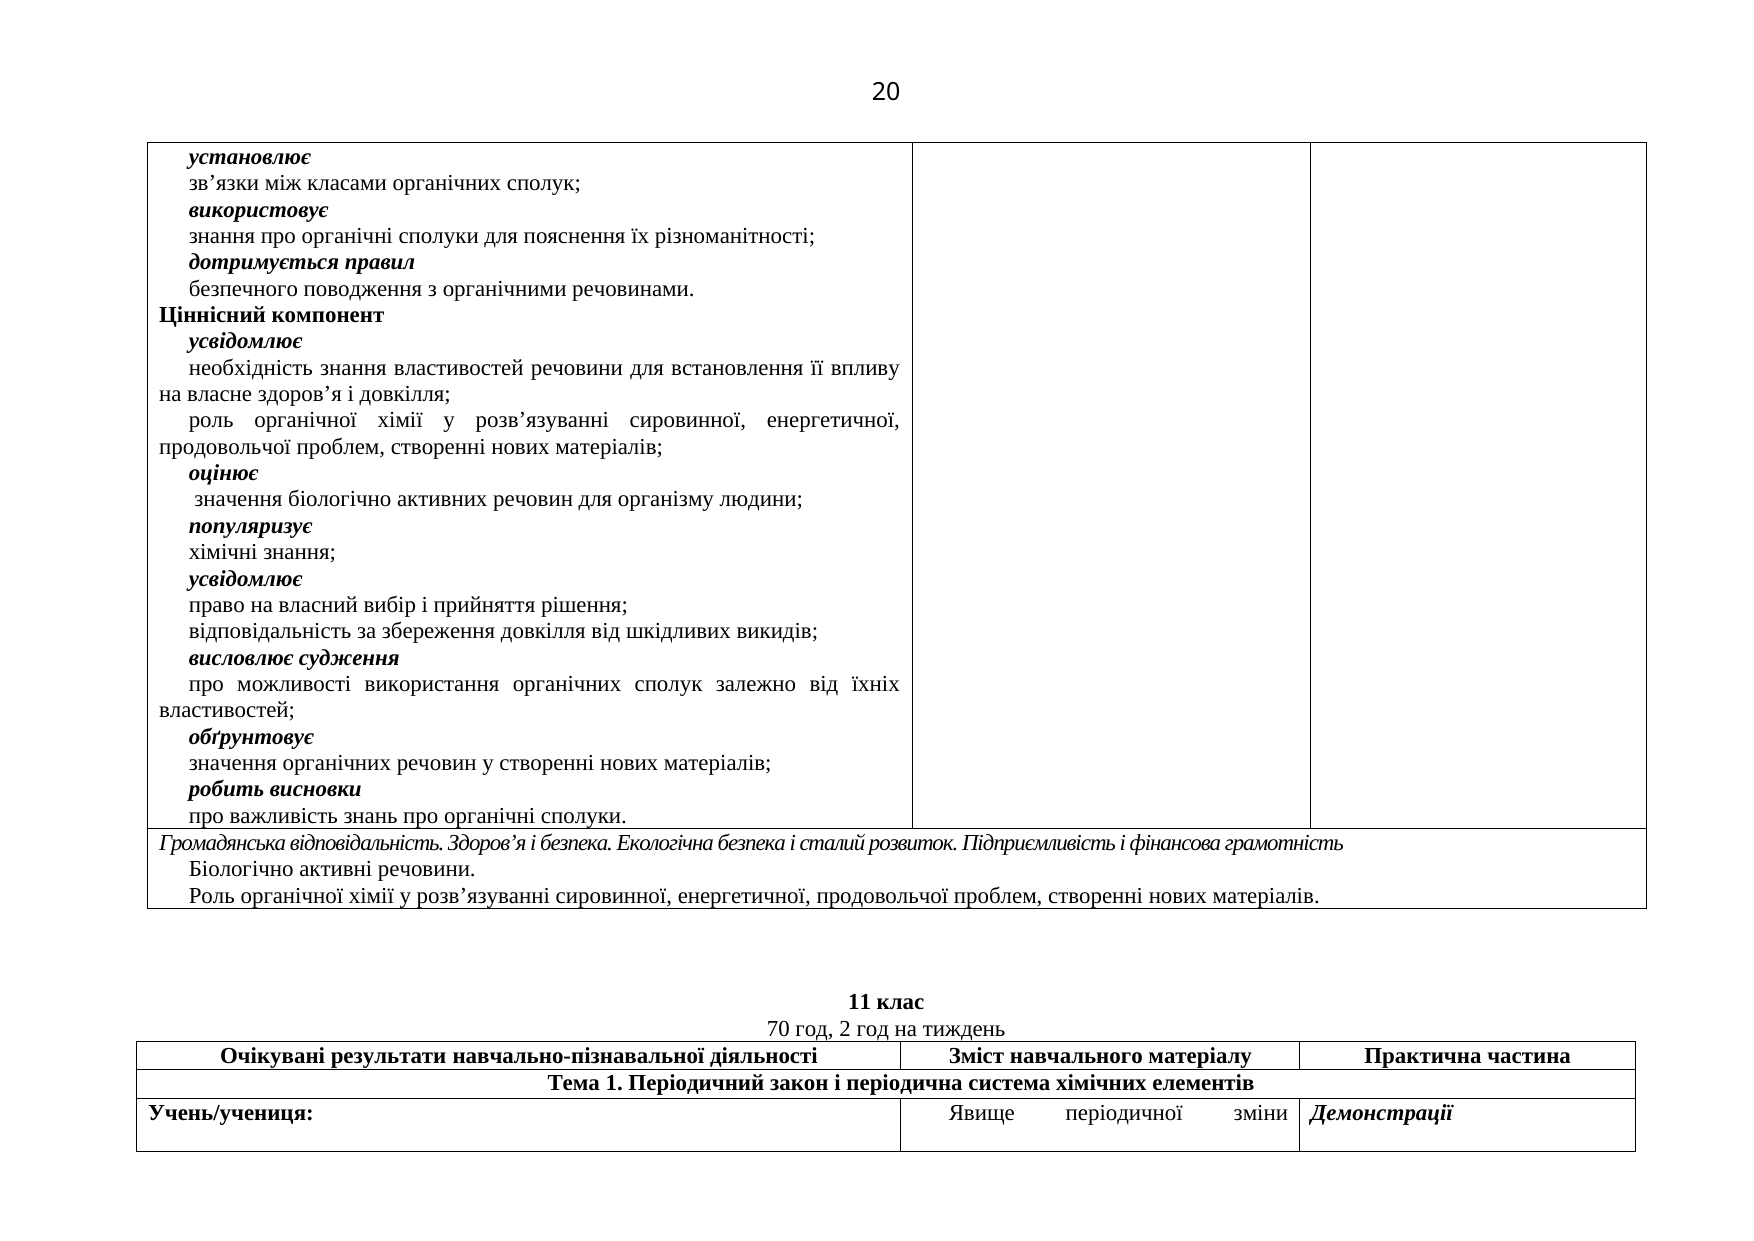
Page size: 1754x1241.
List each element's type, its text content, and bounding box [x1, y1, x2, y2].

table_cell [137, 1099, 900, 1151]
table_header Практична частина [1300, 1042, 1635, 1068]
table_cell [1311, 143, 1646, 828]
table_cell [148, 143, 912, 828]
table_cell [1300, 1099, 1635, 1151]
table_cell Громадянська відповідальність. Здоров’я і безпека. Екологічна безпека і сталий розвиток. Підприємливість і фінансова грамотність Біологічно активні речовини. Роль органічної хімії у розв’язуванні сировинної, енергетичної, продовольчої проблем, створенні нових матеріалів. [148, 829, 1646, 908]
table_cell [901, 1099, 1299, 1151]
table_cell Тема 1. Періодичний закон і періодична система хімічних елементів [137, 1070, 1635, 1098]
text 70 год, 2 год на тиждень [148, 1015, 1624, 1041]
text 11 клас [148, 988, 1624, 1015]
table_header Очікувані результати навчально-пізнавальної діяльності [137, 1042, 900, 1068]
table_header Зміст навчального матеріалу [901, 1042, 1299, 1068]
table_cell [913, 143, 1310, 828]
